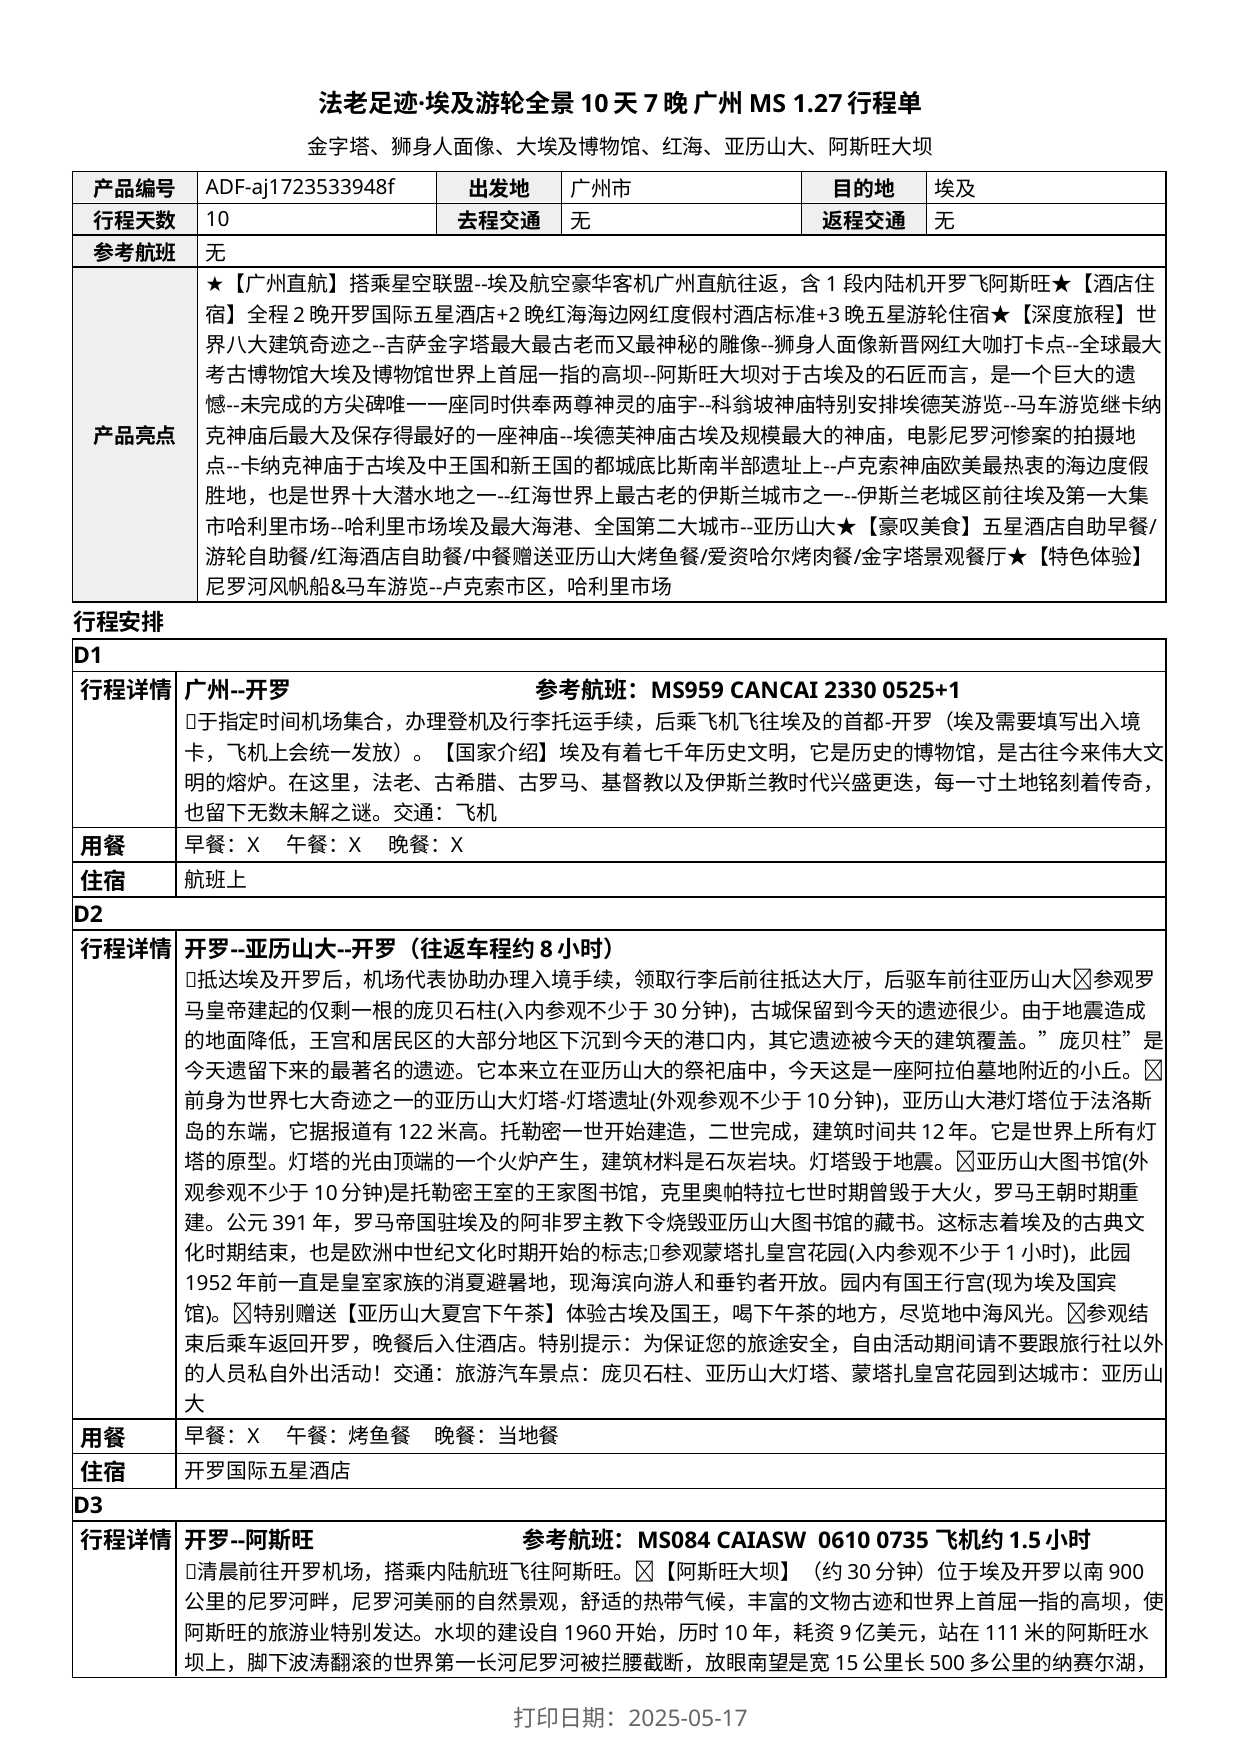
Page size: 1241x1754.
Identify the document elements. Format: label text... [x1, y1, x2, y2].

table_cell 行程详情 [73, 1522, 175, 1676]
table_cell 航班上 [177, 863, 1165, 896]
table_cell 参考航班 [73, 236, 197, 266]
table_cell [177, 1522, 1165, 1676]
table_cell 去程交通 [437, 204, 561, 234]
text 法老足迹·埃及游轮全景10天7晚 广州MS 1.27行程单 [73, 83, 1167, 119]
table_header 埃及 [927, 172, 1165, 202]
table_cell 产品亮点 [73, 268, 197, 601]
table_cell 无 [927, 204, 1165, 234]
table_header D1 [73, 640, 1165, 671]
table_cell 10 [198, 204, 436, 234]
table_cell 行程天数 [73, 204, 197, 234]
table_cell 返程交通 [802, 204, 926, 234]
table_cell ★【广州直航】搭乘星空联盟--埃及航空豪华客机广州直航往返，含 1 段内陆机开罗飞阿斯旺 [198, 268, 1165, 601]
table_header 产品编号 [73, 172, 197, 202]
table_cell 行程详情 [73, 672, 175, 826]
table_cell 住宿 [73, 1454, 175, 1487]
table_cell 用餐 [73, 828, 175, 861]
table_cell 行程详情 [73, 931, 175, 1418]
text 行程安排 [73, 603, 1167, 637]
table_header ADF-aj1723533948f [198, 172, 436, 202]
table_cell 无 [562, 204, 801, 234]
table_cell 用餐 [73, 1420, 175, 1453]
table_cell 早餐：X 午餐：X 晚餐：X [177, 828, 1165, 861]
table_cell 无 [198, 236, 1165, 266]
table_cell D3 [73, 1489, 1165, 1520]
table_header 出发地 [437, 172, 561, 202]
table_cell 开罗--亚历山大--开罗（往返车程约8小时） 抵达埃及开罗后，机场代表协助办理入境手续，领取行李后前往抵达大厅，后驱车前往亚历山大 [177, 931, 1165, 1418]
table_cell 广州--开罗 参考航班：MS959 CANCAI 2330 0525+1 于指定时间机场集合，办理登机及行李托运手续，后乘飞机飞往埃及的首都-开罗（埃及需要填写出入境卡，飞机上会统一发放）。 [177, 672, 1165, 826]
table_cell 早餐：X 午餐：烤鱼餐 晚餐：当地餐 [177, 1420, 1165, 1453]
text 金字塔、狮身人面像、大埃及博物馆、红海、亚历山大、阿斯旺大坝 [73, 130, 1167, 160]
table_header 广州市 [562, 172, 801, 202]
table_cell 住宿 [73, 863, 175, 896]
table_header 目的地 [802, 172, 926, 202]
table_cell 开罗国际五星酒店 [177, 1454, 1165, 1487]
table_cell D2 [73, 898, 1165, 929]
